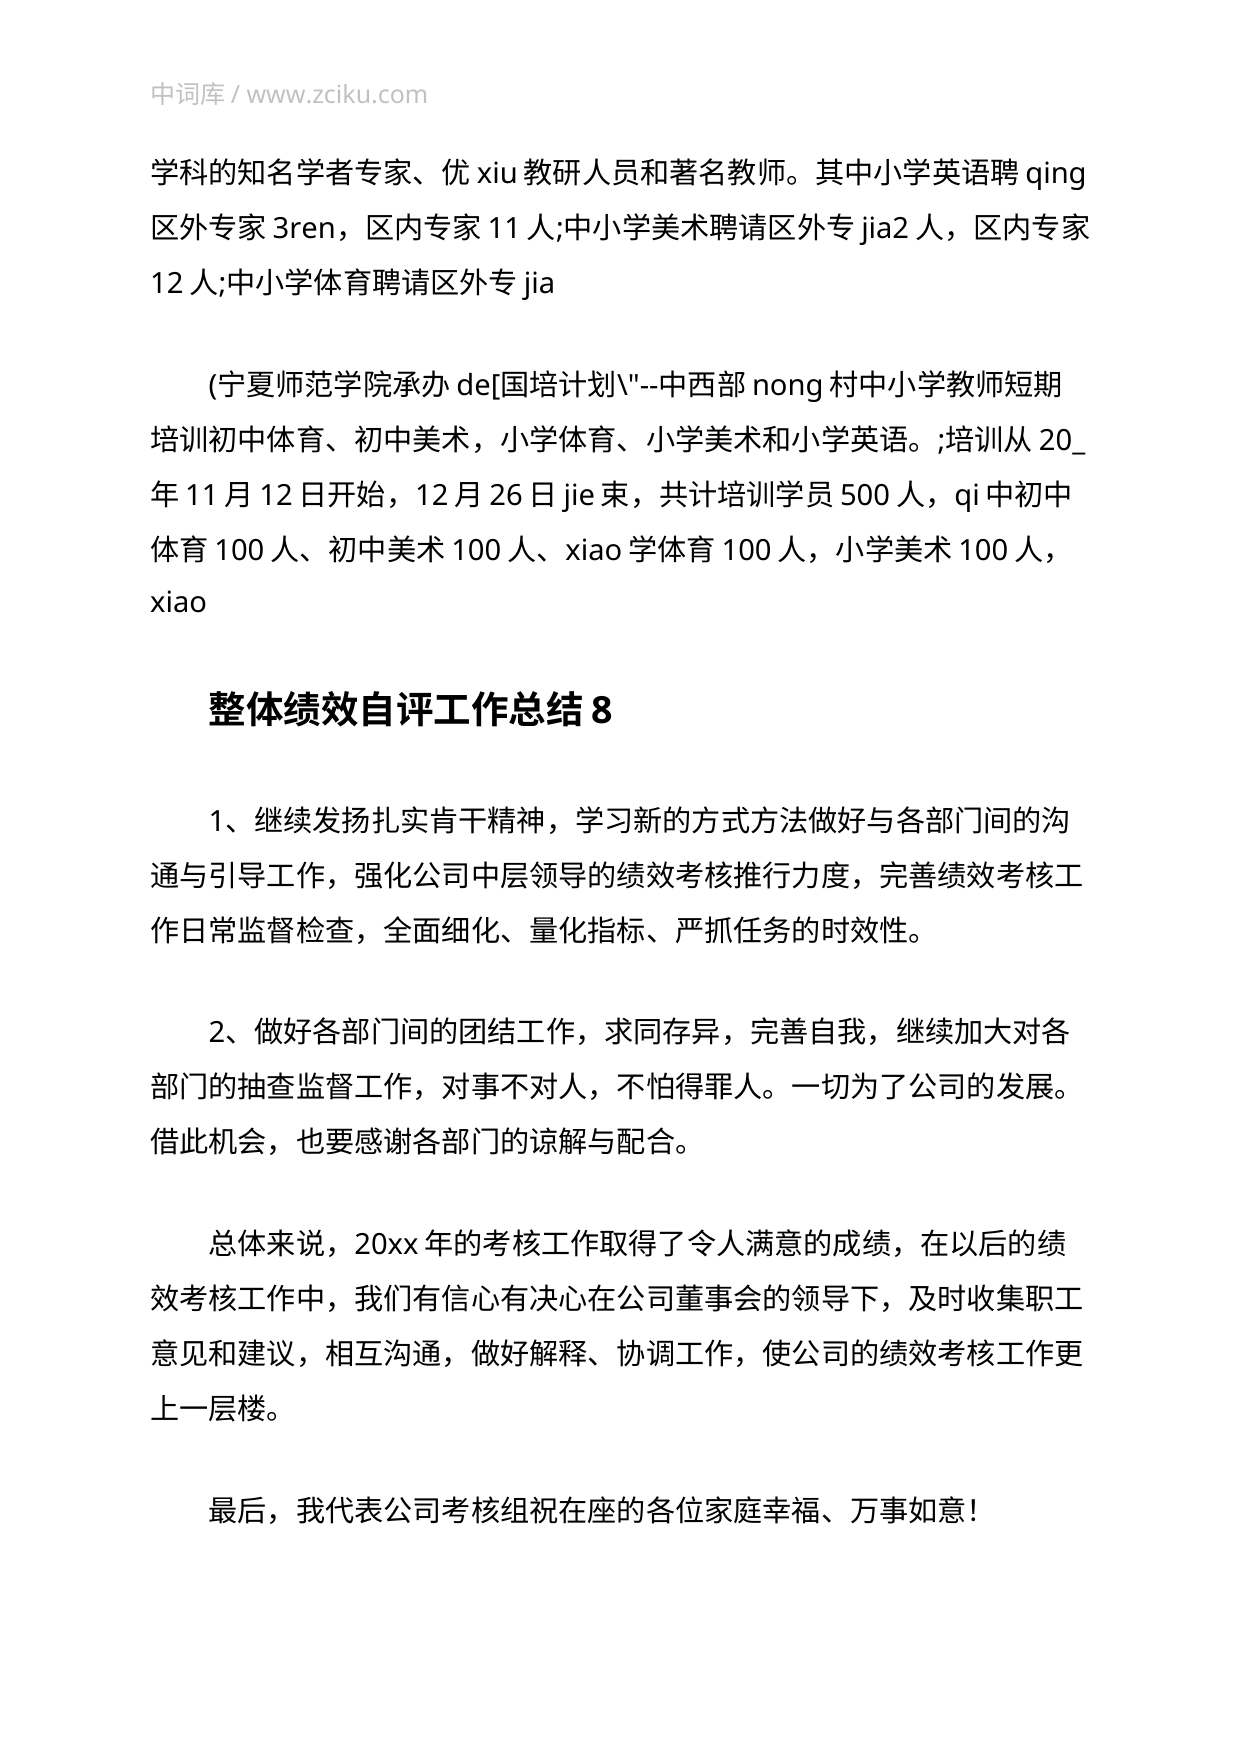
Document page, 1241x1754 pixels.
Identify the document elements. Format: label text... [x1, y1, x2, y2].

text 整体绩效自评工作总结8 [150, 680, 1090, 734]
text (宁夏师范学院承办de[国培计划\"--中西部nong村中小学教师短期培训初中体育、初中美术，小学体育、小学美术和小学英语。;培训从20_年11月12日开始，12月26日jie束，共计培训学员500人，qi中初中体育100人、初中美术100人、xiao学体育100人，小学美术100人，xiao [150, 362, 1090, 621]
text 1、继续发扬扎实肯干精神，学习新的方式方法做好与各部门间的沟通与引导工作，强化公司中层领导的绩效考核推行力度，完善绩效考核工作日常监督检查，全面细化、量化指标、严抓任务的时效性。 [150, 797, 1090, 949]
text 总体来说，20xx年的考核工作取得了令人满意的成绩，在以后的绩效考核工作中，我们有信心有决心在公司董事会的领导下，及时收集职工意见和建议，相互沟通，做好解释、协调工作，使公司的绩效考核工作更上一层楼。 [150, 1221, 1090, 1428]
text 最后，我代表公司考核组祝在座的各位家庭幸福、万事如意！ [150, 1487, 1090, 1529]
text 2、做好各部门间的团结工作，求同存异，完善自我，继续加大对各部门的抽查监督工作，对事不对人，不怕得罪人。一切为了公司的发展。借此机会，也要感谢各部门的谅解与配合。 [150, 1009, 1090, 1161]
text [150, 150, 1090, 302]
